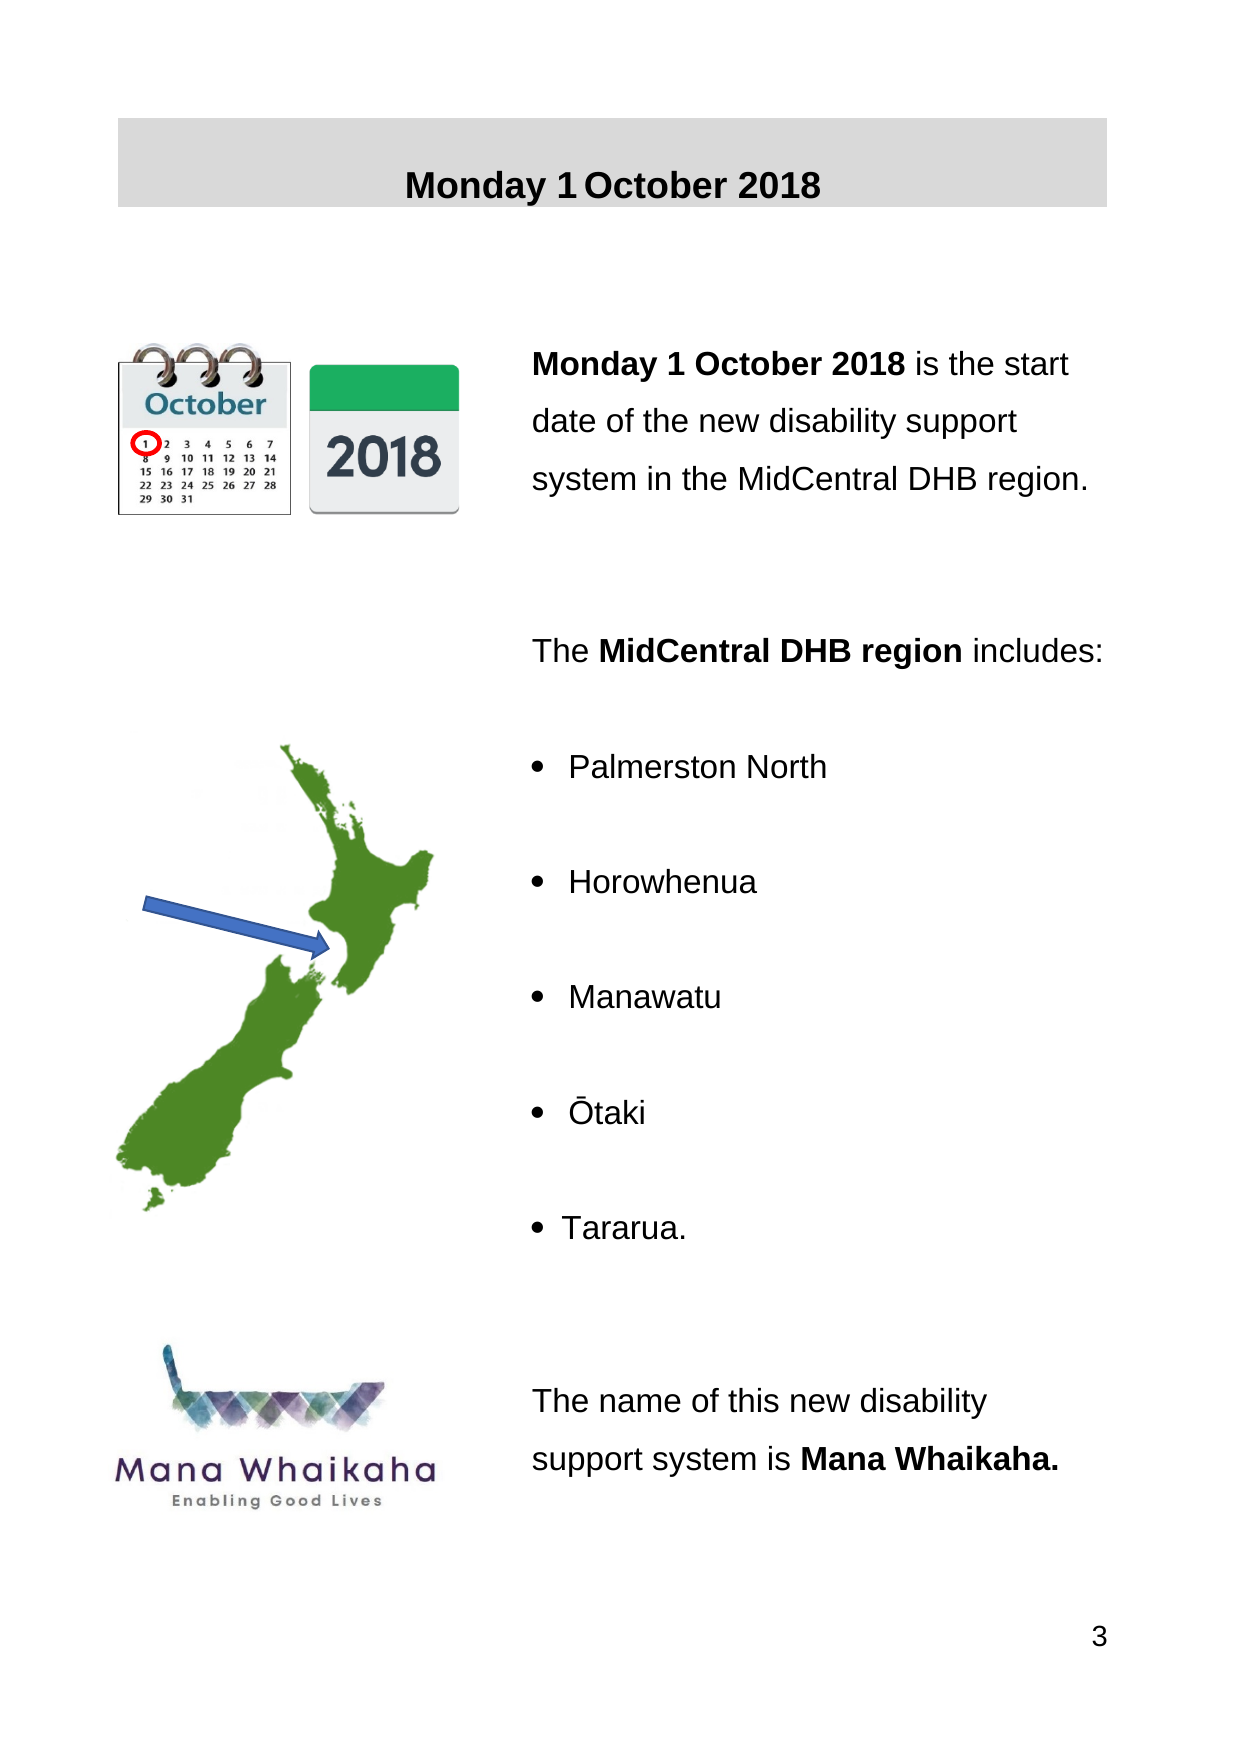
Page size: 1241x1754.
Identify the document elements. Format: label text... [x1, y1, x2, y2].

list Tararua. [532, 1208, 1107, 1247]
list Palmerston North [532, 747, 1107, 785]
text Monday 1 October 2018 is the start date of the new disability support system in the MidCentral DHB region. [532, 343, 1107, 497]
picture [106, 1327, 447, 1524]
picture [118, 343, 291, 515]
list Horowhenua [532, 862, 1107, 901]
text The MidCentral DHB region includes: [532, 632, 1107, 670]
text Monday 1 October 2018 [118, 118, 1107, 207]
list Manawatu [532, 978, 1107, 1016]
picture [307, 362, 461, 516]
text The name of this new disability support system is Mana Whaikaha. [532, 1381, 1107, 1477]
list Ōtaki [532, 1093, 1107, 1132]
